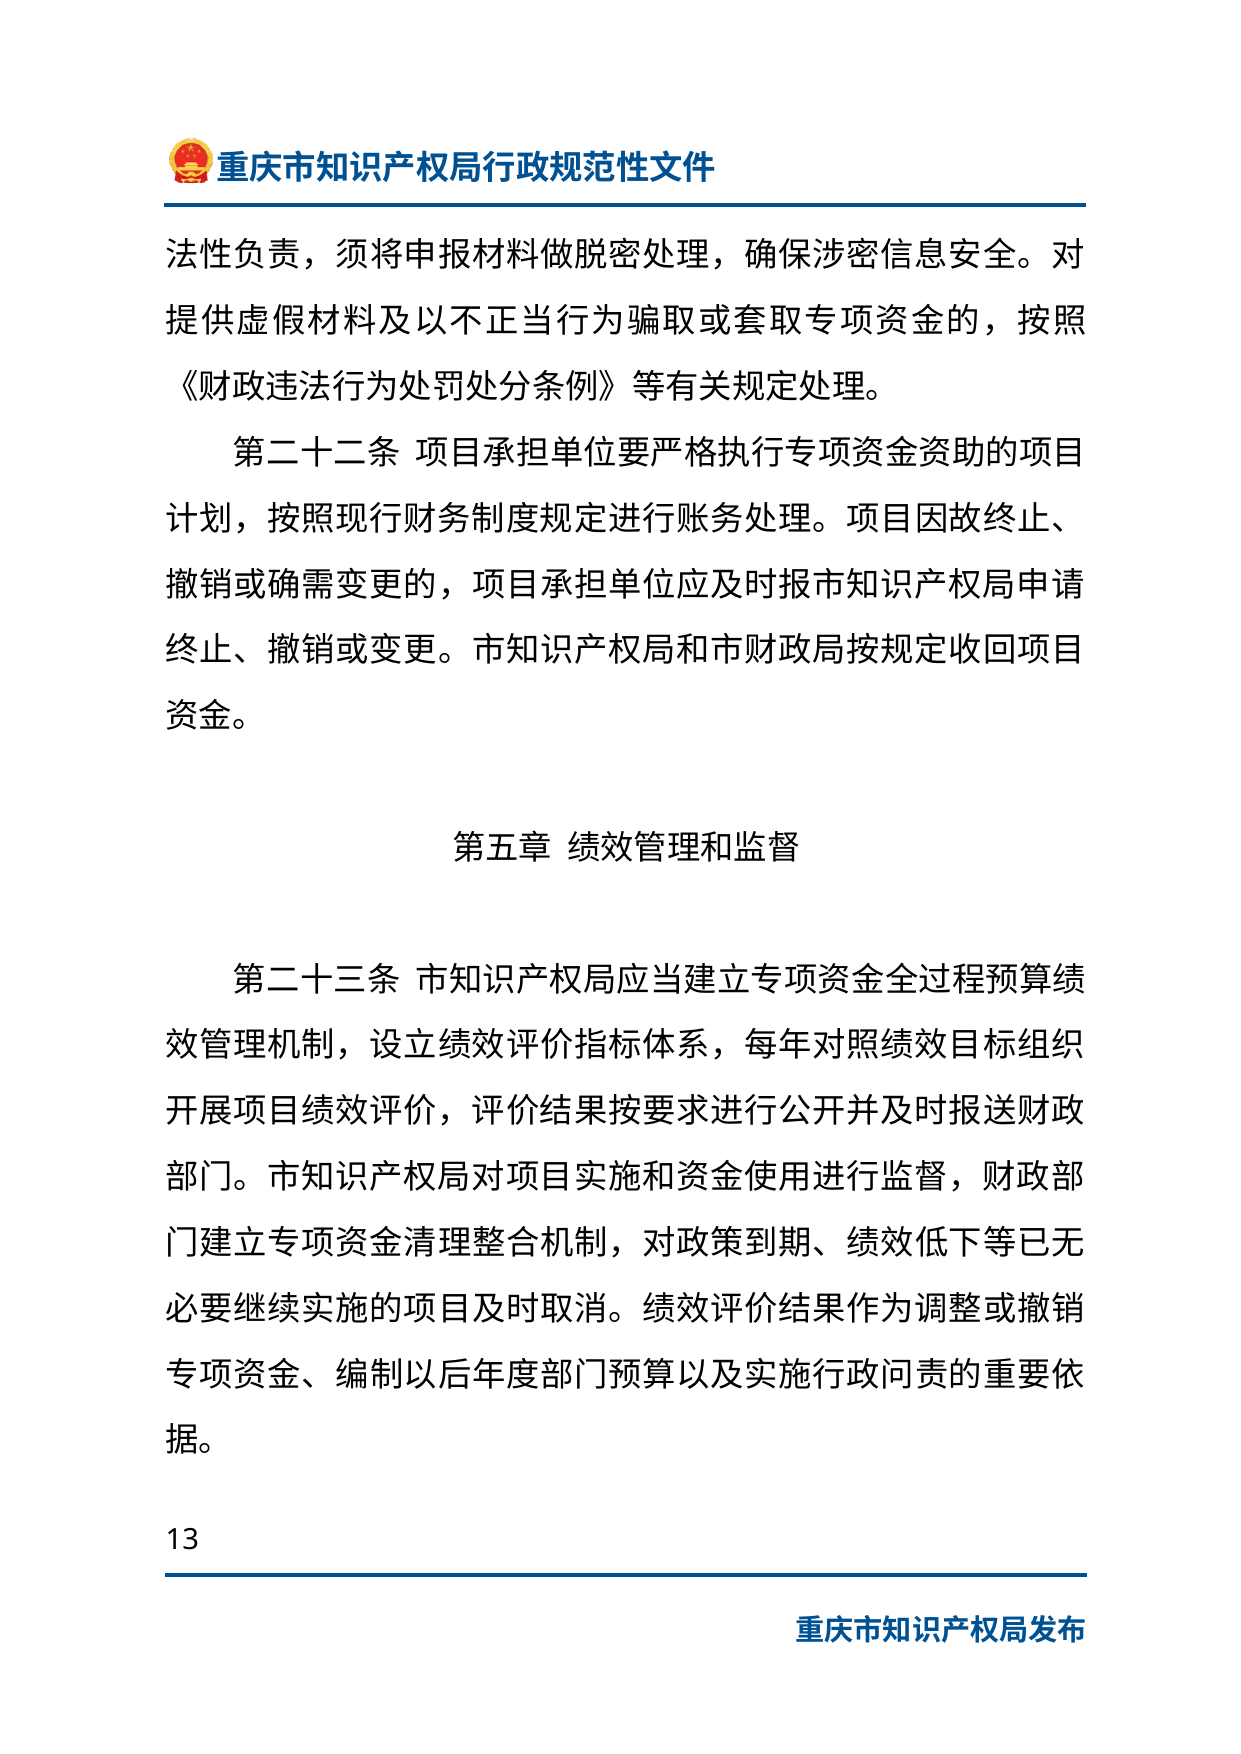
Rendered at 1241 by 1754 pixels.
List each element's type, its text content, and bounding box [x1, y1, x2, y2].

text 第二十三条 市知识产权局应当建立专项资金全过程预算绩效管理机制，设立绩效评价指标体系，每年对照绩效目标组织开展项目绩效评价，评价结果按要求进行公开并及时报送财政部门。市知识产权局对项目实施和资金使用进行监督，财政部门建立专项资金清理整合机制，对政策到期、绩效低下等已无必要继续实施的项目及时取消。绩效评价结果作为调整或撤销专项资金、编制以后年度部门预算以及实施行政问责的重要依据。 [165, 944, 1087, 1470]
text 第二十一条 项目申报单位应当对所提交材料的真实性、合法性负责，须将申报材料做脱密处理，确保涉密信息安全。对提供虚假材料及以不正当行为骗取或套取专项资金的，按照《财政违法行为处罚处分条例》等有关规定处理。 [165, 219, 1087, 417]
text 第五章 绩效管理和监督 [165, 812, 1087, 878]
text 第二十二条 项目承担单位要严格执行专项资金资助的项目计划，按照现行财务制度规定进行账务处理。项目因故终止、撤销或确需变更的，项目承担单位应及时报市知识产权局申请终止、撤销或变更。市知识产权局和市财政局按规定收回项目资金。 [165, 417, 1087, 746]
picture [165, 136, 217, 187]
